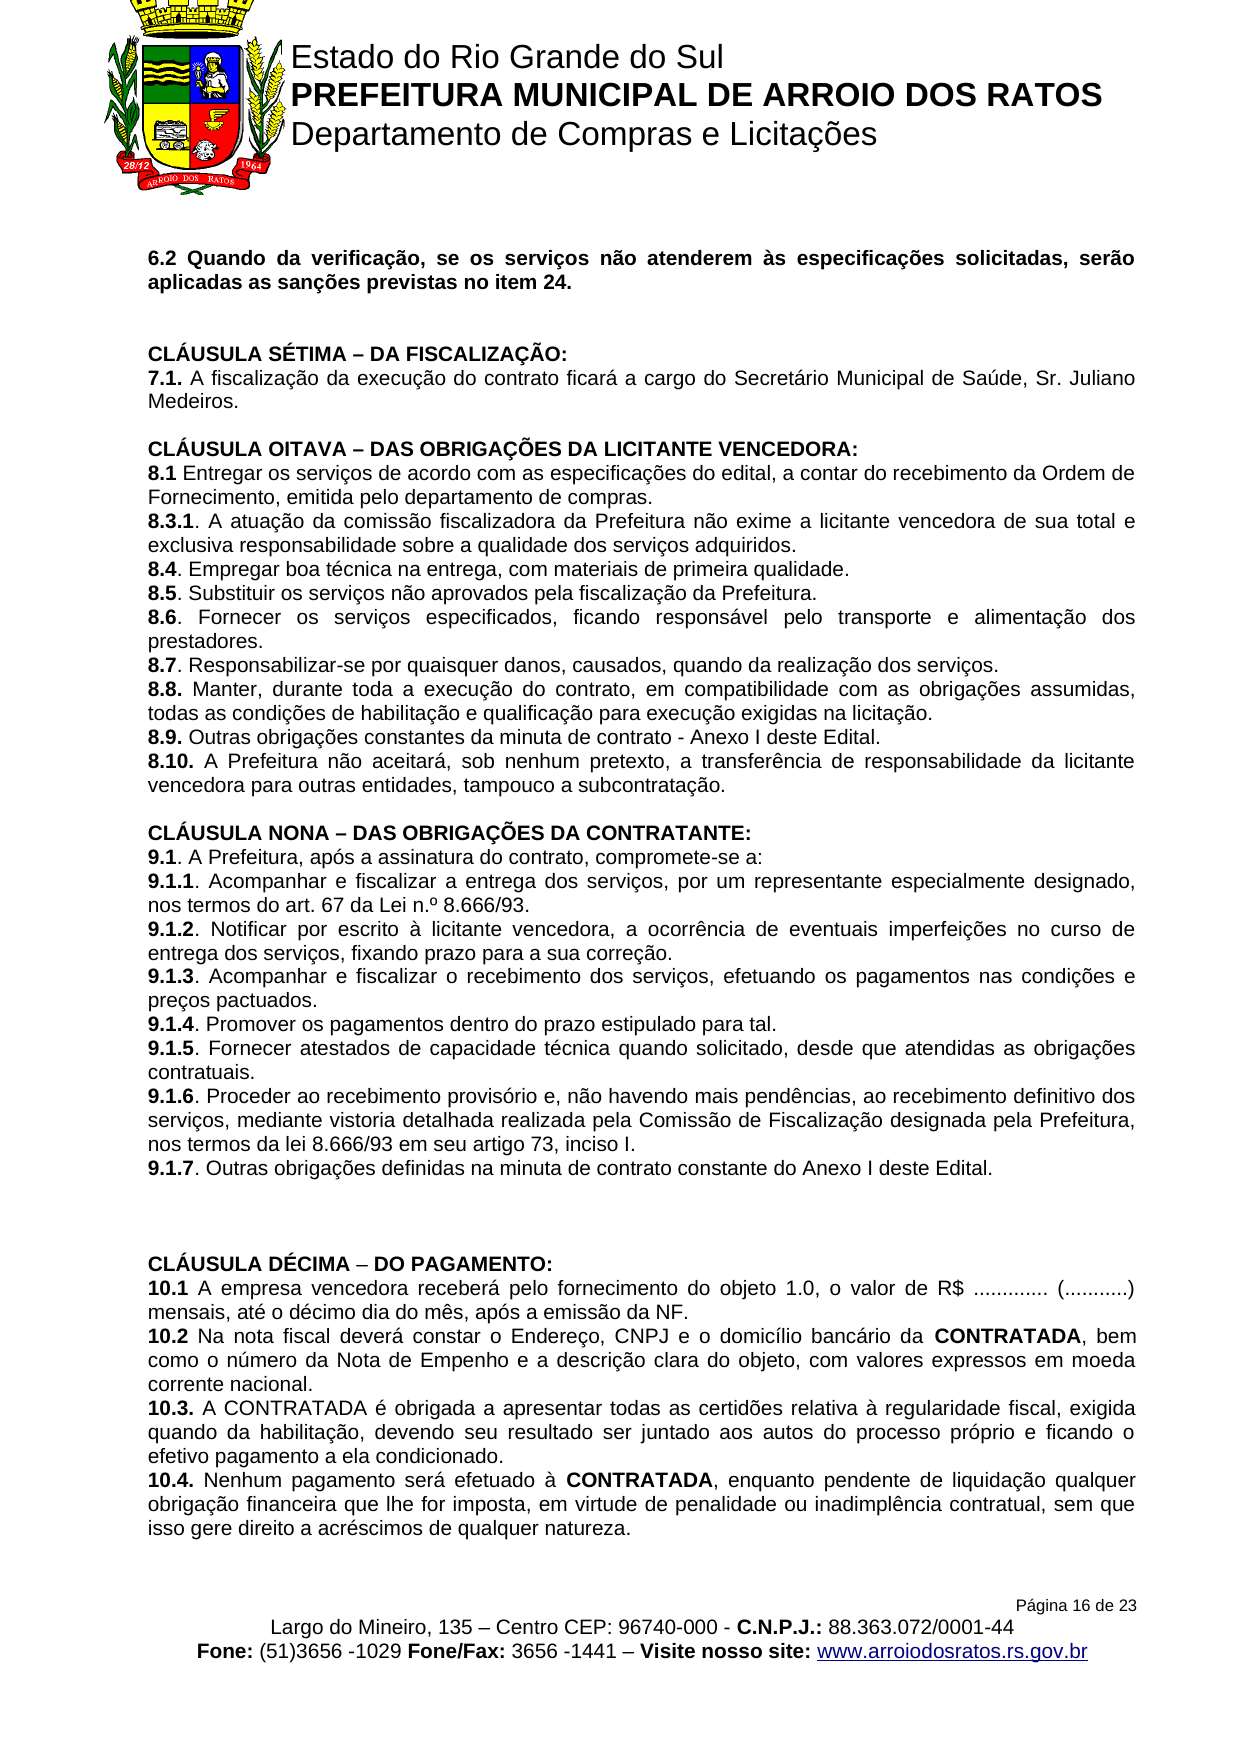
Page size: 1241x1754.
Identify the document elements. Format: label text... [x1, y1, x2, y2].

text 10.1 A empresa vencedora receberá pelo fornecimento do objeto 1.0, o valor de R$ ............. (...........) mensais, até o décimo dia do mês, após a emissão da NF. [148, 1276, 1137, 1324]
text 8.1 Entregar os serviços de acordo com as especificações do edital, a contar do recebimento da Ordem de Fornecimento, emitida pelo departamento de compras. [148, 461, 1137, 509]
text 8.3.1. A atuação da comissão fiscalizadora da Prefeitura não exime a licitante vencedora de sua total e exclusiva responsabilidade sobre a qualidade dos serviços adquiridos. [148, 509, 1137, 557]
text 7.1. A fiscalização da execução do contrato ficará a cargo do Secretário Municipal de Saúde, Sr. Juliano Medeiros. [148, 365, 1137, 413]
text 9.1. A Prefeitura, após a assinatura do contrato, compromete-se a: [148, 844, 1137, 868]
text 9.1.6. Proceder ao recebimento provisório e, não havendo mais pendências, ao recebimento definitivo dos serviços, mediante vistoria detalhada realizada pela Comissão de Fiscalização designada pela Prefeitura, nos termos da lei 8.666/93 em seu artigo 73, inciso I. [148, 1084, 1137, 1156]
text 8.10. A Prefeitura não aceitará, sob nenhum pretexto, a transferência de responsabilidade da licitante vencedora para outras entidades, tampouco a subcontratação. [148, 749, 1137, 797]
text 8.8. Manter, durante toda a execução do contrato, em compatibilidade com as obrigações assumidas, todas as condições de habilitação e qualificação para execução exigidas na licitação. [148, 677, 1137, 725]
text 10.2 Na nota fiscal deverá constar o Endereço, CNPJ e o domicílio bancário da CONTRATADA, bem como o número da Nota de Empenho e a descrição clara do objeto, com valores expressos em moeda corrente nacional. [148, 1324, 1137, 1396]
text 10.3. A CONTRATADA é obrigada a apresentar todas as certidões relativa à regularidade fiscal, exigida quando da habilitação, devendo seu resultado ser juntado aos autos do processo próprio e ficando o efetivo pagamento a ela condicionado. [148, 1396, 1137, 1467]
text 8.9. Outras obrigações constantes da minuta de contrato - Anexo I deste Edital. [148, 725, 1137, 749]
text 9.1.2. Notificar por escrito à licitante vencedora, a ocorrência de eventuais imperfeições no curso de entrega dos serviços, fixando prazo para a sua correção. [148, 916, 1137, 964]
text 8.5. Substituir os serviços não aprovados pela fiscalização da Prefeitura. [148, 581, 1137, 605]
text 9.1.7. Outras obrigações definidas na minuta de contrato constante do Anexo I deste Edital. [148, 1156, 1137, 1180]
text CLÁUSULA OITAVA – DAS OBRIGAÇÕES DA LICITANTE VENCEDORA: [148, 437, 1137, 461]
text CLÁUSULA DÉCIMA – DO PAGAMENTO: [148, 1252, 1137, 1276]
text CLÁUSULA SÉTIMA – DA FISCALIZAÇÃO: [148, 341, 1137, 365]
picture [101, 0, 295, 198]
text 8.7. Responsabilizar-se por quaisquer danos, causados, quando da realização dos serviços. [148, 653, 1137, 677]
text 9.1.3. Acompanhar e fiscalizar o recebimento dos serviços, efetuando os pagamentos nas condições e preços pactuados. [148, 964, 1137, 1012]
text 9.1.4. Promover os pagamentos dentro do prazo estipulado para tal. [148, 1012, 1137, 1036]
text 9.1.1. Acompanhar e fiscalizar a entrega dos serviços, por um representante especialmente designado, nos termos do art. 67 da Lei n.º 8.666/93. [148, 868, 1137, 916]
text 8.6. Fornecer os serviços especificados, ficando responsável pelo transporte e alimentação dos prestadores. [148, 605, 1137, 653]
text 9.1.5. Fornecer atestados de capacidade técnica quando solicitado, desde que atendidas as obrigações contratuais. [148, 1036, 1137, 1084]
text 6.2 Quando da verificação, se os serviços não atenderem às especificações solicitadas, serão aplicadas as sanções previstas no item 24. [148, 246, 1137, 293]
text 8.4. Empregar boa técnica na entrega, com materiais de primeira qualidade. [148, 557, 1137, 581]
text 10.4. Nenhum pagamento será efetuado à CONTRATADA, enquanto pendente de liquidação qualquer obrigação financeira que lhe for imposta, em virtude de penalidade ou inadimplência contratual, sem que isso gere direito a acréscimos de qualquer natureza. [148, 1467, 1137, 1539]
text CLÁUSULA NONA – DAS OBRIGAÇÕES DA CONTRATANTE: [148, 821, 1137, 844]
